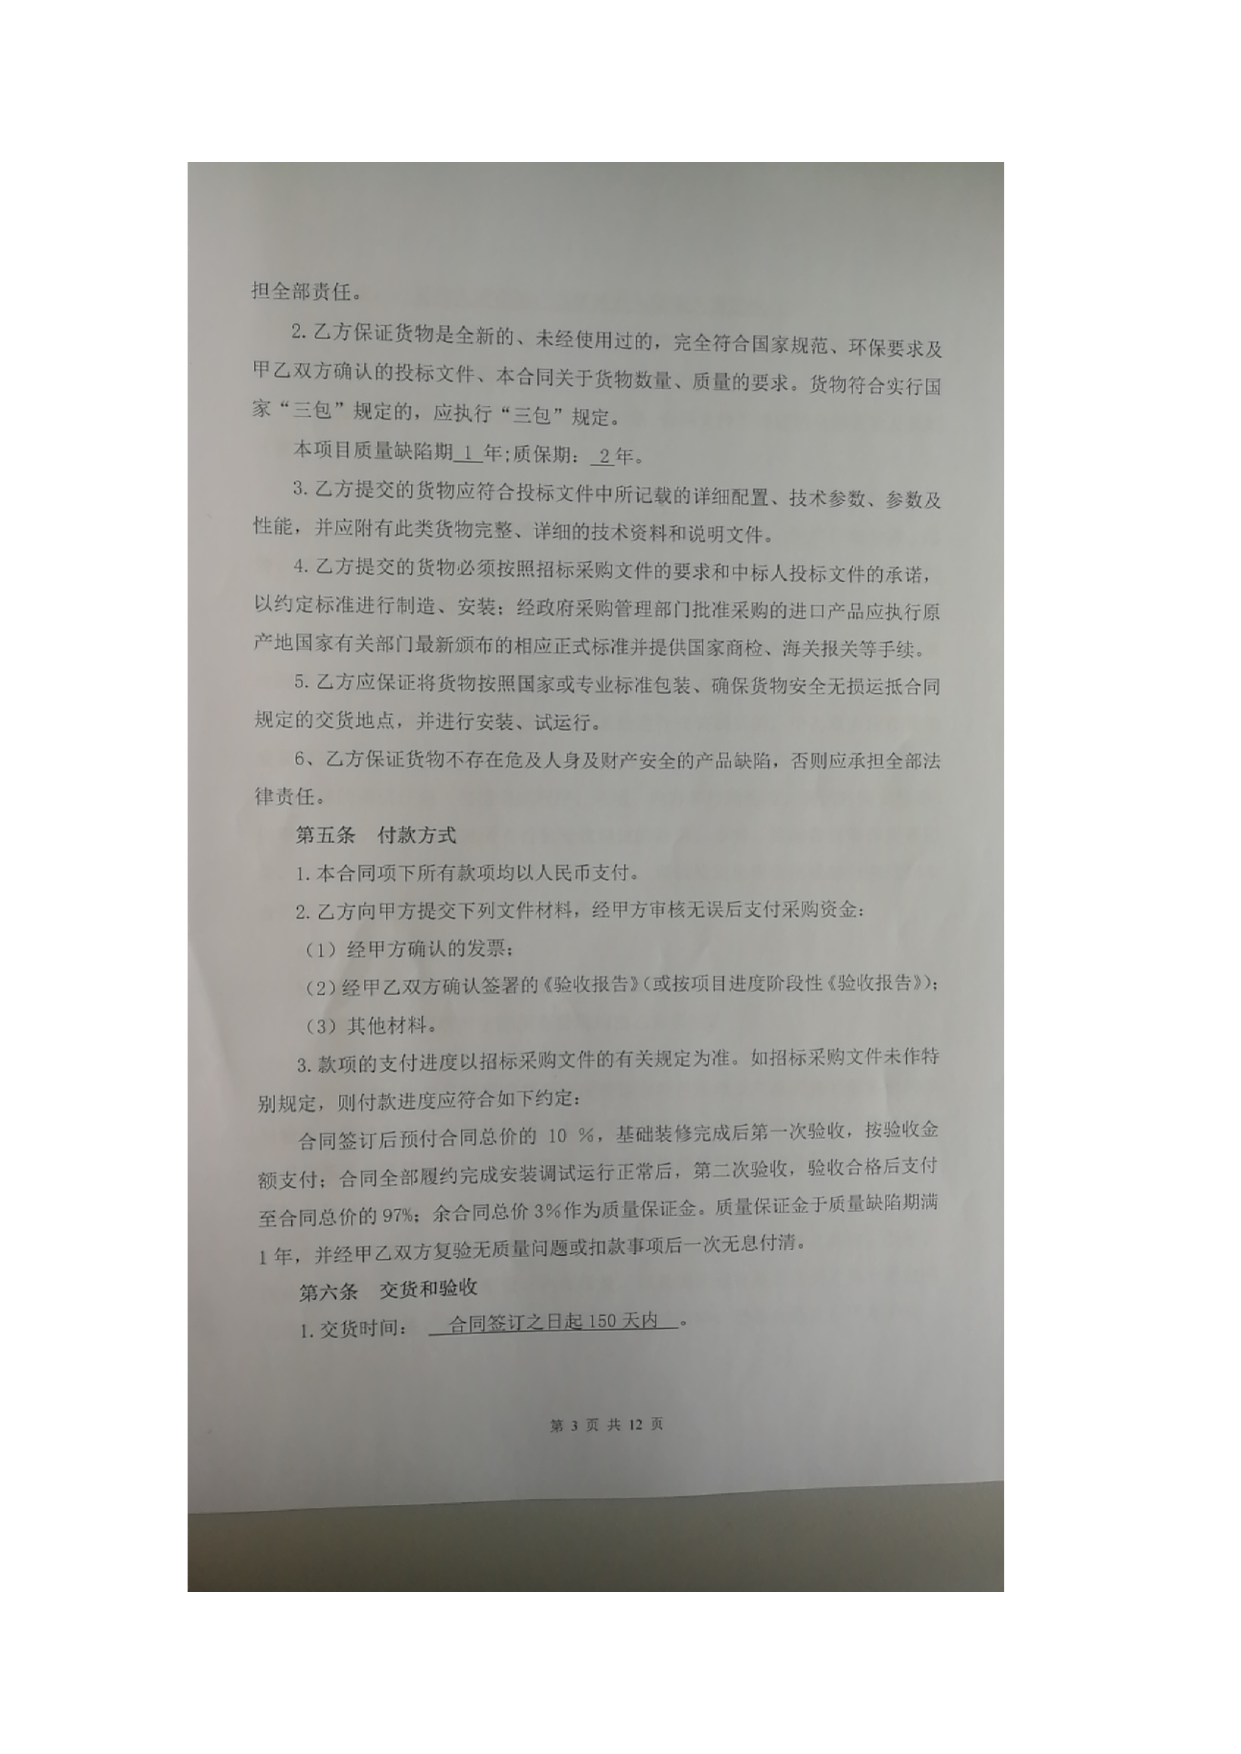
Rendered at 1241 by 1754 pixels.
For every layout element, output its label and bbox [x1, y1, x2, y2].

picture [187, 162, 1005, 1592]
